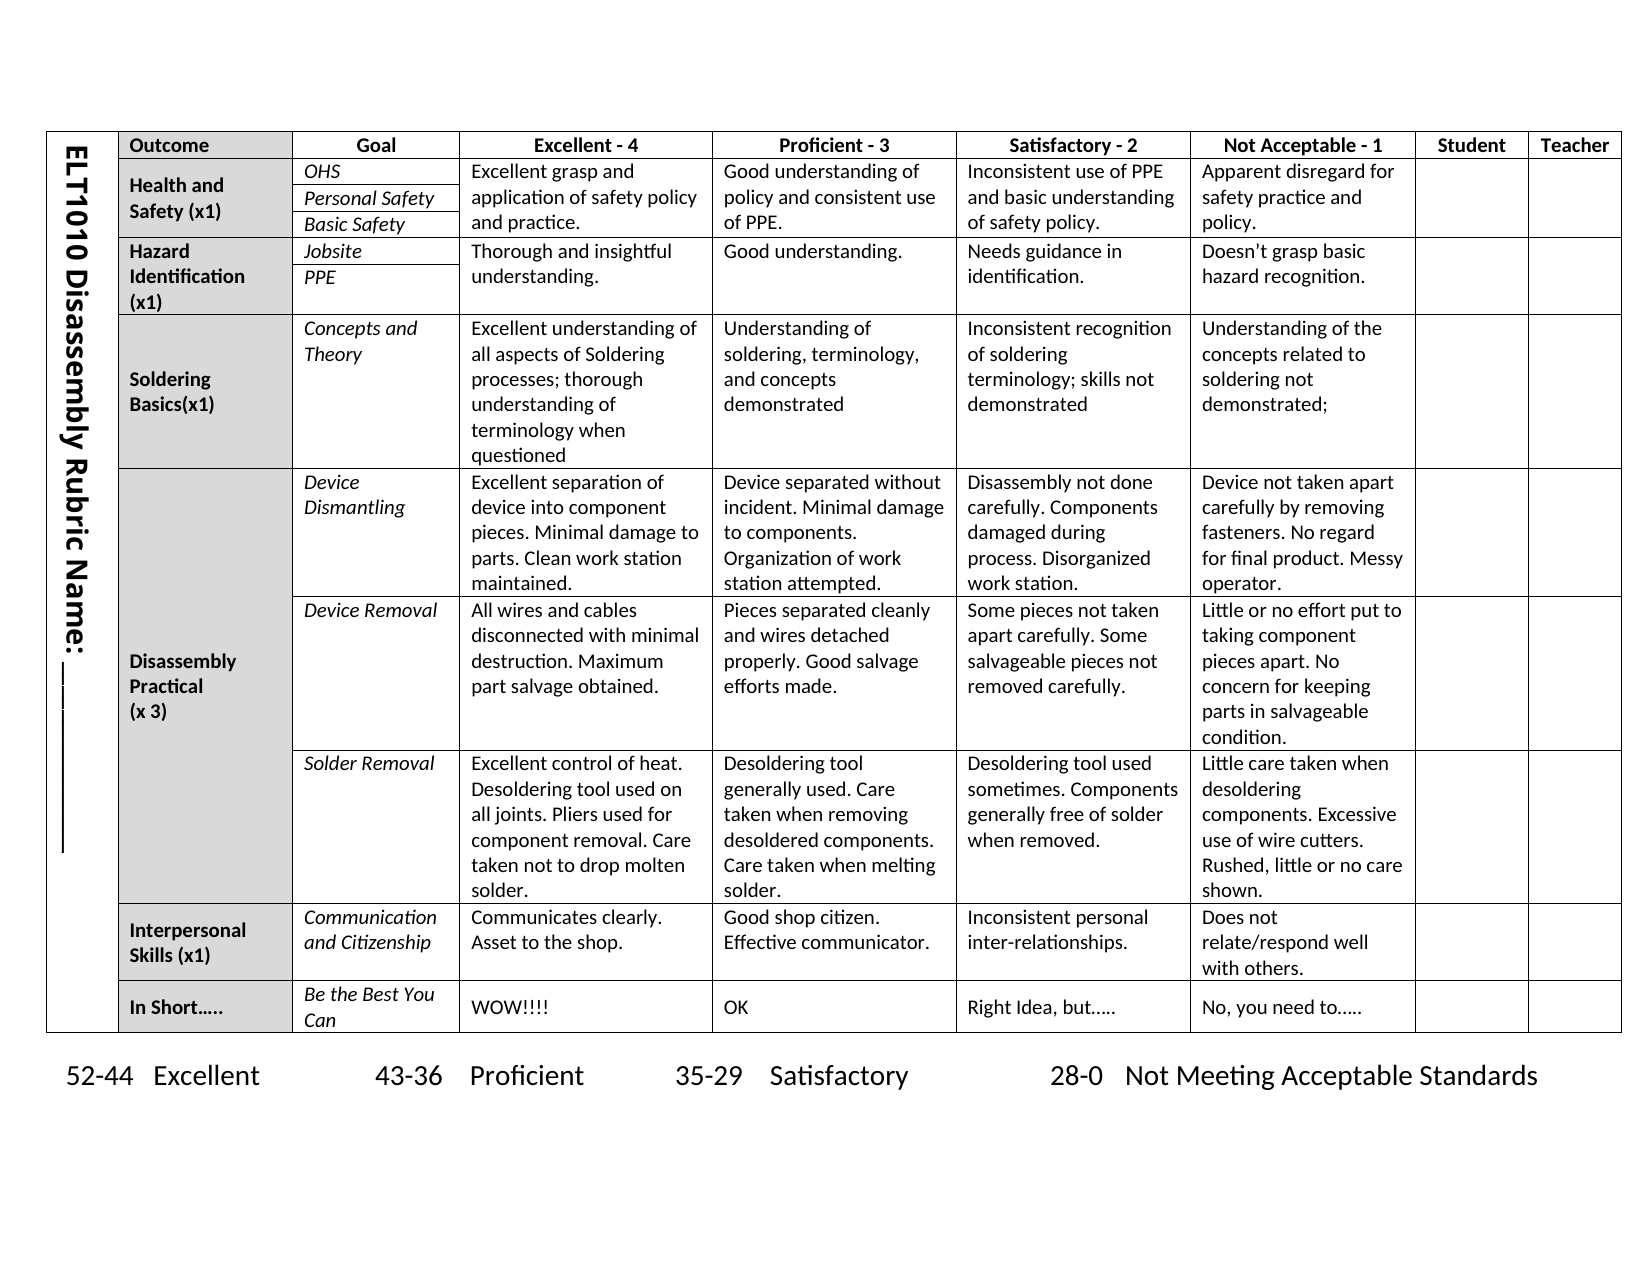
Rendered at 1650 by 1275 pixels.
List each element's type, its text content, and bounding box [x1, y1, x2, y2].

table_cell Communication and Citizenship [293, 904, 459, 980]
table_cell Disassembly Practical (x 3) [119, 469, 292, 903]
table_cell Basic Safety [293, 212, 459, 237]
table_header ELT1010 Disassembly Rubric Name: ________________ [47, 132, 118, 1032]
table_cell Device Removal [293, 597, 459, 749]
table_cell [1529, 751, 1621, 903]
table_cell WOW!!!! [460, 981, 712, 1032]
table_cell Good shop citizen. Effective communicator. [713, 904, 956, 980]
table_cell Communicates clearly. Asset to the shop. [460, 904, 712, 980]
table_cell Does not relate/respond well with others. [1191, 904, 1415, 980]
table_cell [1529, 904, 1621, 980]
table_header Student [1416, 132, 1528, 158]
table_cell Soldering Basics(x1) [119, 315, 292, 468]
table_cell [1416, 904, 1528, 980]
table_cell Be the Best You Can [293, 981, 459, 1032]
table_cell Health and Safety (x1) [119, 159, 292, 237]
table_cell Interpersonal Skills (x1) [119, 904, 292, 980]
table_cell Device not taken apart carefully by removing fasteners. No regard for final product. Messy operator. [1191, 469, 1415, 596]
table_cell In Short….. [119, 981, 292, 1032]
table_cell Needs guidance in identification. [957, 238, 1190, 314]
table_cell No, you need to….. [1191, 981, 1415, 1032]
table_cell Concepts and Theory [293, 315, 459, 468]
table_cell All wires and cables disconnected with minimal destruction. Maximum part salvage obtained. [460, 597, 712, 749]
table_cell [1416, 238, 1528, 314]
table_cell [1416, 469, 1528, 596]
table_cell [1529, 597, 1621, 749]
table_cell Excellent separation of device into component pieces. Minimal damage to parts. Clean work station maintained. [460, 469, 712, 596]
table_cell Hazard Identification (x1) [119, 238, 292, 314]
table_cell [1529, 315, 1621, 468]
table_cell PPE [293, 265, 459, 314]
table_cell Excellent control of heat. Desoldering tool used on all joints. Pliers used for component removal. Care taken not to drop molten solder. [460, 751, 712, 903]
table_cell [1529, 981, 1621, 1032]
table_cell Jobsite [293, 238, 459, 263]
table_cell Doesn’t grasp basic hazard recognition. [1191, 238, 1415, 314]
table_cell Device separated without incident. Minimal damage to components. Organization of work station attempted. [713, 469, 956, 596]
table_cell Understanding of soldering, terminology, and concepts demonstrated [713, 315, 956, 468]
table_cell Inconsistent personal inter-relationships. [957, 904, 1190, 980]
table_cell Excellent understanding of all aspects of Soldering processes; thorough understanding of terminology when questioned [460, 315, 712, 468]
text 52-44 Excellent 43-36 Proficient 35-29 Satisfactory 28-0 Not Meeting Acceptable Standards [66, 1057, 1641, 1092]
table_cell Pieces separated cleanly and wires detached properly. Good salvage efforts made. [713, 597, 956, 749]
table_cell Device Dismantling [293, 469, 459, 596]
table_cell [1416, 159, 1528, 237]
table_cell [1529, 469, 1621, 596]
table_cell Personal Safety [293, 185, 459, 211]
table_header Outcome [119, 132, 292, 158]
table_header Satisfactory - 2 [957, 132, 1190, 158]
table_cell Excellent grasp and application of safety policy and practice. [460, 159, 712, 237]
table_cell [1416, 315, 1528, 468]
table_header Proficient - 3 [713, 132, 956, 158]
table_header Teacher [1529, 132, 1621, 158]
table_header Excellent - 4 [460, 132, 712, 158]
table_cell Right Idea, but….. [957, 981, 1190, 1032]
table_cell Desoldering tool used sometimes. Components generally free of solder when removed. [957, 751, 1190, 903]
table_cell Inconsistent recognition of soldering terminology; skills not demonstrated [957, 315, 1190, 468]
table_header Goal [293, 132, 459, 158]
table_cell Some pieces not taken apart carefully. Some salvageable pieces not removed carefully. [957, 597, 1190, 749]
table_cell Little or no effort put to taking component pieces apart. No concern for keeping parts in salvageable condition. [1191, 597, 1415, 749]
table_cell [1529, 159, 1621, 237]
table_cell OHS [293, 159, 459, 184]
table_cell [1416, 751, 1528, 903]
table_cell Good understanding. [713, 238, 956, 314]
table_cell Good understanding of policy and consistent use of PPE. [713, 159, 956, 237]
table_cell Solder Removal [293, 751, 459, 903]
table_cell Little care taken when desoldering components. Excessive use of wire cutters. Rushed, little or no care shown. [1191, 751, 1415, 903]
table_cell Inconsistent use of PPE and basic understanding of safety policy. [957, 159, 1190, 237]
table_cell Disassembly not done carefully. Components damaged during process. Disorganized work station. [957, 469, 1190, 596]
table_cell [1529, 238, 1621, 314]
table_cell [1416, 597, 1528, 749]
table_cell Apparent disregard for safety practice and policy. [1191, 159, 1415, 237]
table_cell Desoldering tool generally used. Care taken when removing desoldered components. Care taken when melting solder. [713, 751, 956, 903]
table_cell [1416, 981, 1528, 1032]
table_cell OK [713, 981, 956, 1032]
table_header Not Acceptable - 1 [1191, 132, 1415, 158]
table_cell Thorough and insightful understanding. [460, 238, 712, 314]
table_cell Understanding of the concepts related to soldering not demonstrated; [1191, 315, 1415, 468]
